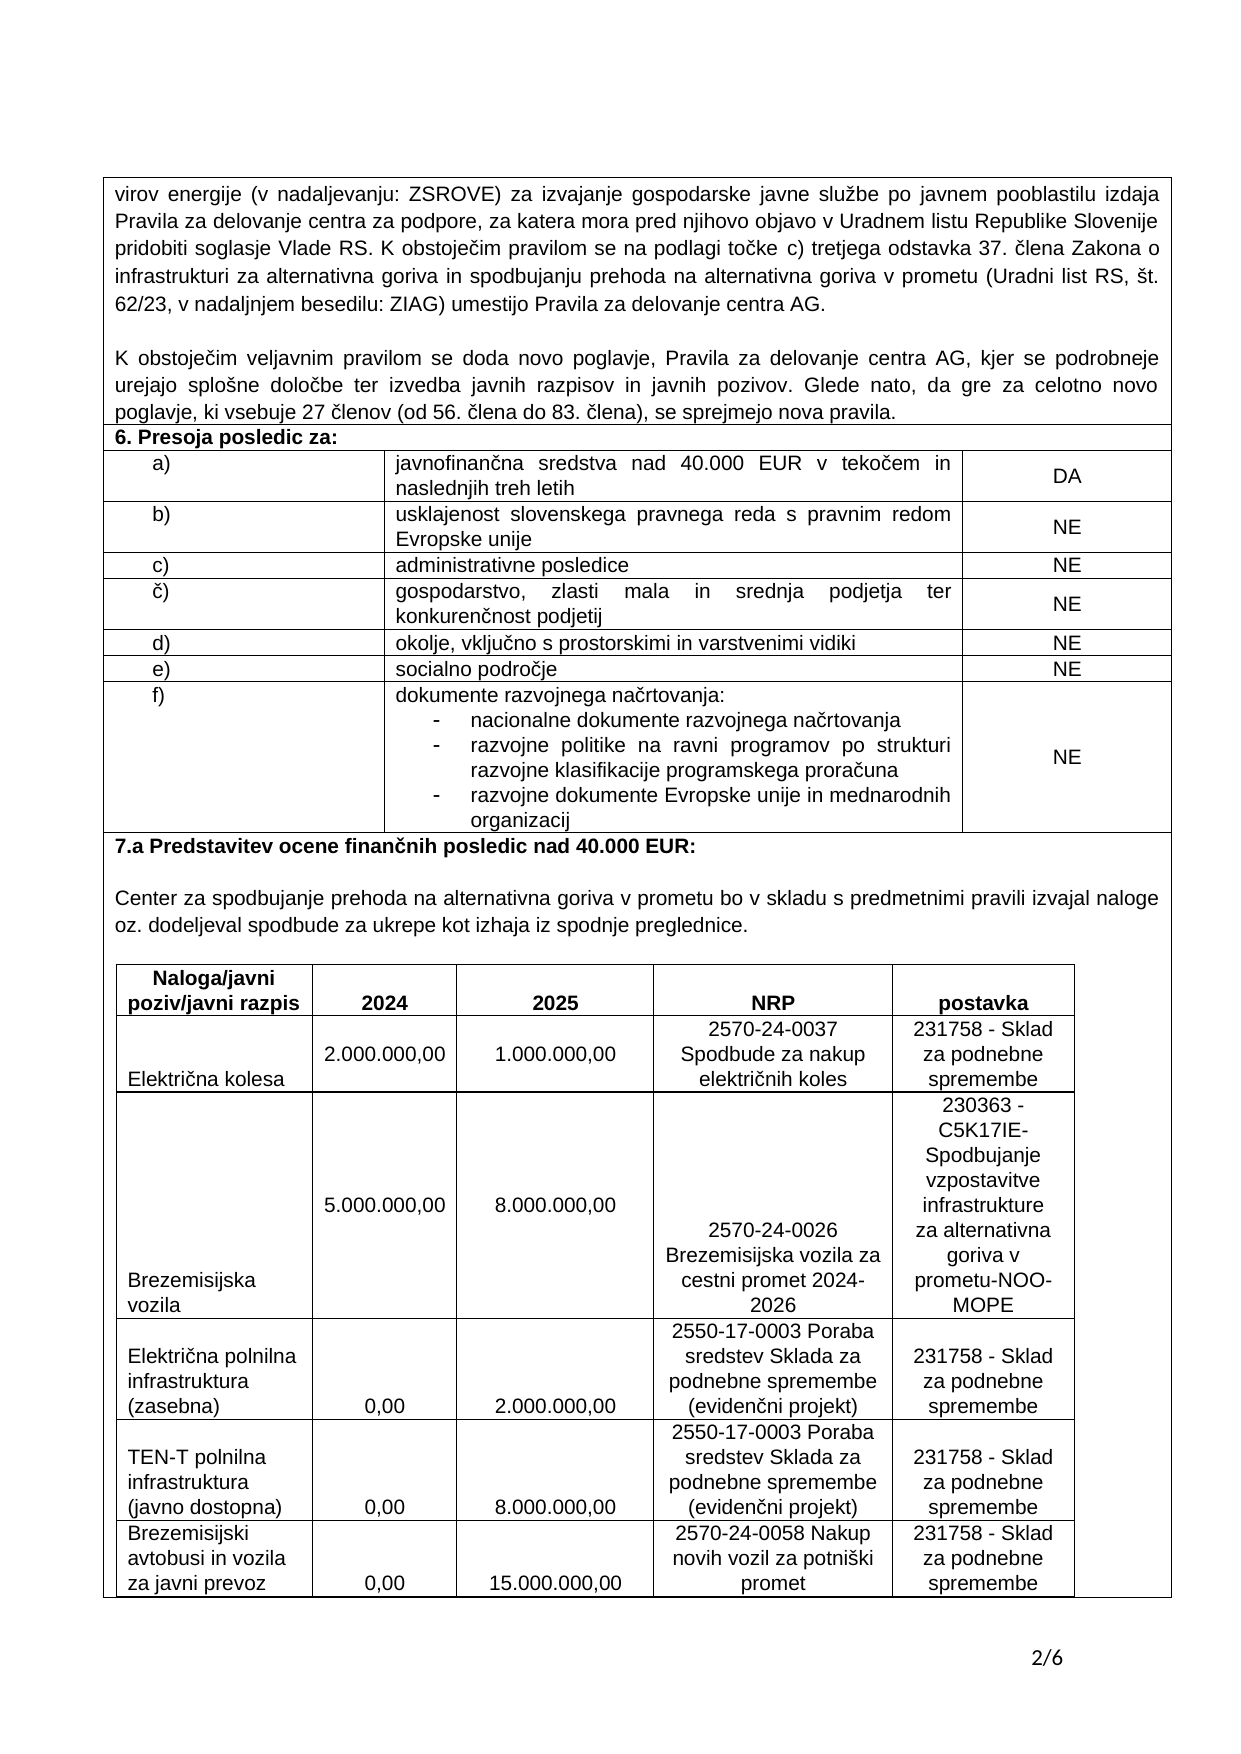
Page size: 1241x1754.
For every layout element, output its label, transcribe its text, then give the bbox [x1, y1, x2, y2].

table_cell okolje, vključno s prostorskimi in varstvenimi vidiki [385, 630, 962, 655]
table_cell dokumente razvojnega načrtovanja: nacionalne dokumente razvojnega načrtovanja razvojne politike na ravni programov po strukturi razvojne klasifikacije programskega proračuna razvojne dokumente Evropske unije in mednarodnih organizacij [385, 682, 962, 832]
table_cell gospodarstvo, zlasti mala in srednja podjetja ter konkurenčnost podjetij [385, 579, 962, 629]
table_cell DA [963, 451, 1171, 501]
table_cell c) [104, 553, 384, 578]
table_cell usklajenost slovenskega pravnega reda s pravnim redom Evropske unije [385, 502, 962, 552]
table_cell NE [963, 630, 1171, 655]
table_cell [104, 178, 1171, 424]
table_cell 6. Presoja posledic za: [104, 425, 1171, 450]
table_cell e) [104, 656, 384, 681]
table_cell NE [963, 502, 1171, 552]
table_cell javnofinančna sredstva nad 40.000 EUR v tekočem in naslednjih treh letih [385, 451, 962, 501]
table_cell d) [104, 630, 384, 655]
table_cell administrativne posledice [385, 553, 962, 578]
table_cell f) [104, 682, 384, 832]
table_cell socialno področje [385, 656, 962, 681]
table_cell NE [963, 579, 1171, 629]
table_cell č) [104, 579, 384, 629]
table_cell a) [104, 451, 384, 501]
table_cell b) [104, 502, 384, 552]
table_cell NE [963, 553, 1171, 578]
table_cell NE [963, 656, 1171, 681]
table_cell NE [963, 682, 1171, 832]
